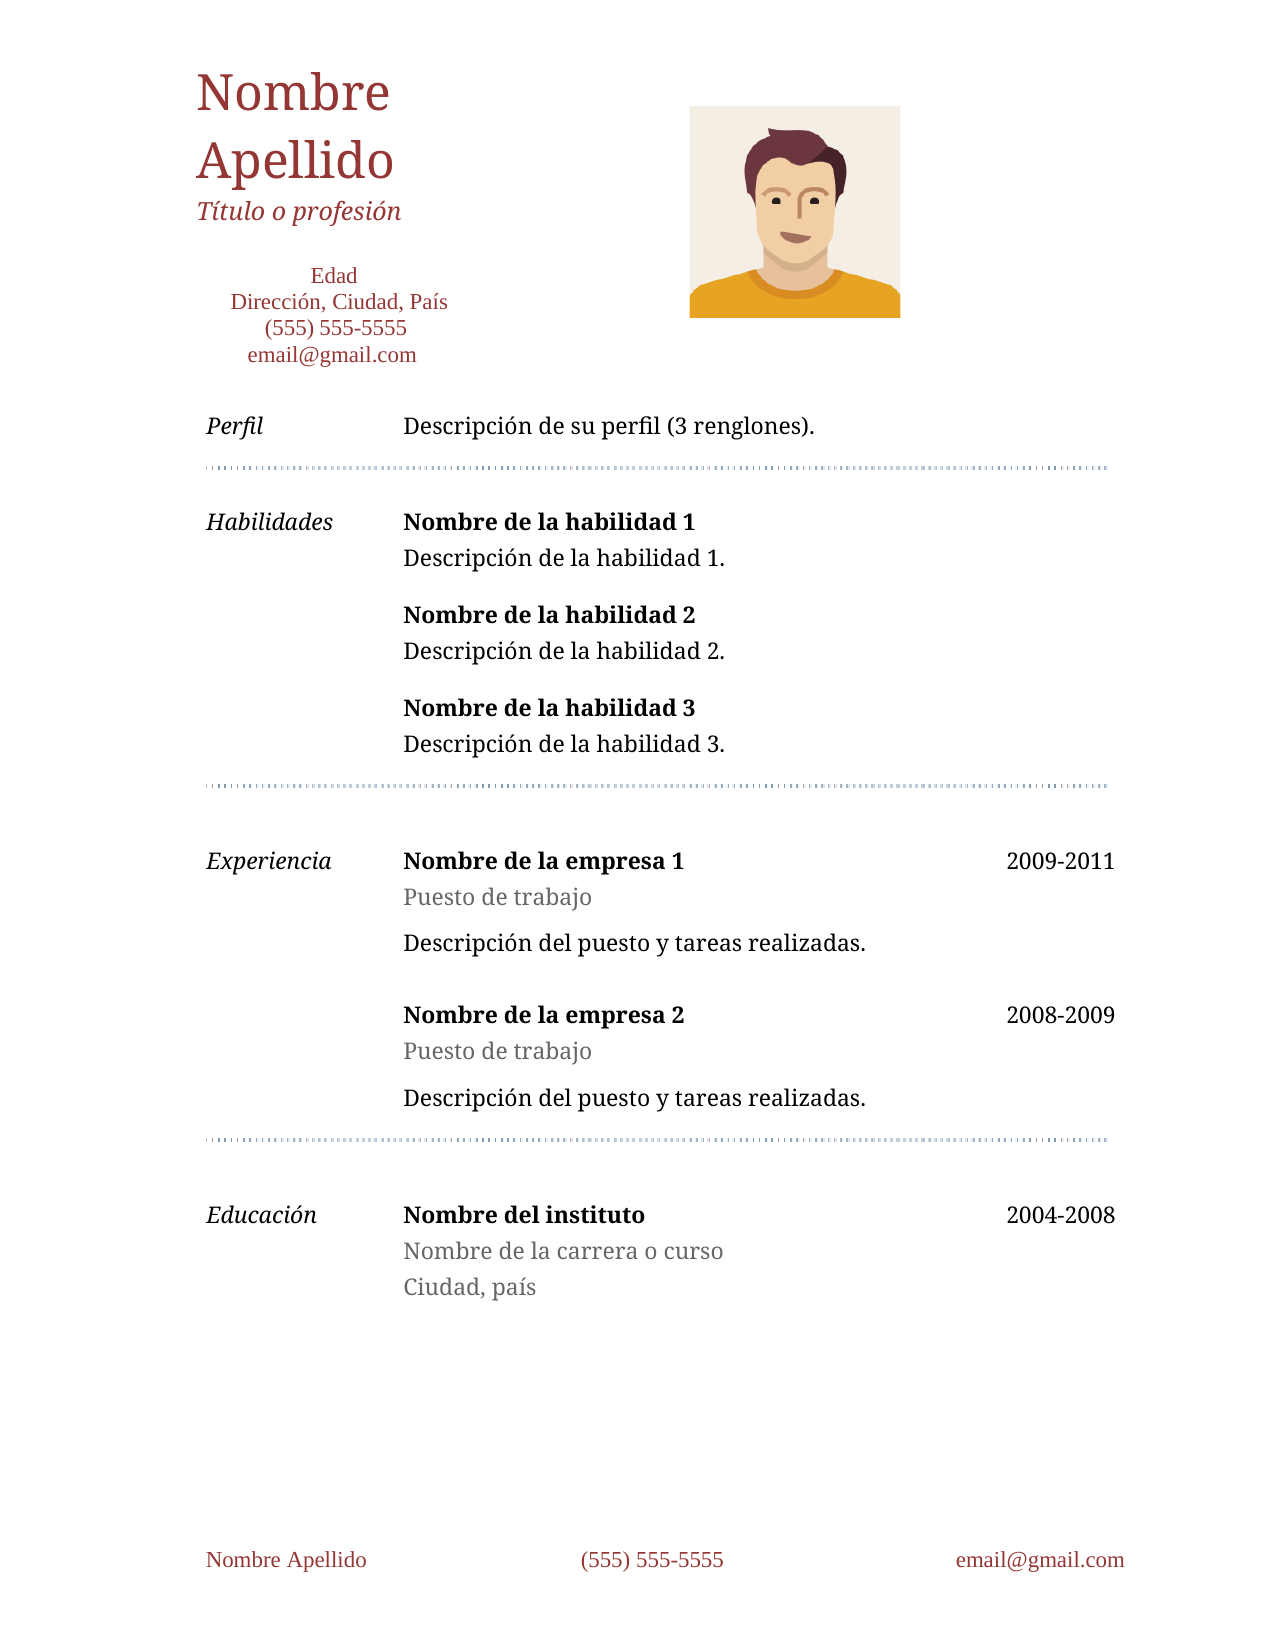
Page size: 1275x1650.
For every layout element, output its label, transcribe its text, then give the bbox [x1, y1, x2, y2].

picture [689, 106, 901, 318]
text Descripción de la habilidad 3. [206, 727, 1125, 759]
table_header [644, 47, 1130, 378]
text Experiencia Nombre de la empresa 1 2009-2011 [206, 844, 1125, 876]
text Nombre de la empresa 2 2008-2009 [356, 999, 1125, 1031]
text Educación Nombre del instituto 2004-2008 [206, 1199, 1125, 1230]
text Descripción de la habilidad 1. [206, 542, 1125, 573]
picture [206, 466, 1108, 470]
text Nombre de la carrera o curso [206, 1235, 1125, 1266]
text Perfil Descripción de su perfil (3 renglones). [206, 410, 1125, 441]
text Nombre de la habilidad 3 [206, 692, 1125, 723]
text Ciudad, país [206, 1271, 1125, 1302]
picture [206, 1138, 1108, 1142]
text Nombre de la habilidad 2 [206, 599, 1125, 630]
picture [206, 784, 1108, 788]
table_header Nombre Apellido Título o profesión Edad Dirección, Ciudad, País (555) 555-5555 email@gmail.com [140, 47, 642, 378]
text Puesto de trabajo [206, 881, 1125, 912]
text Habilidades Nombre de la habilidad 1 [206, 506, 1125, 537]
text Descripción de la habilidad 2. [206, 635, 1125, 666]
text Puesto de trabajo [206, 1035, 1125, 1066]
text Descripción del puesto y tareas realizadas. [356, 1082, 1125, 1113]
text Descripción del puesto y tareas realizadas. [356, 927, 1125, 959]
